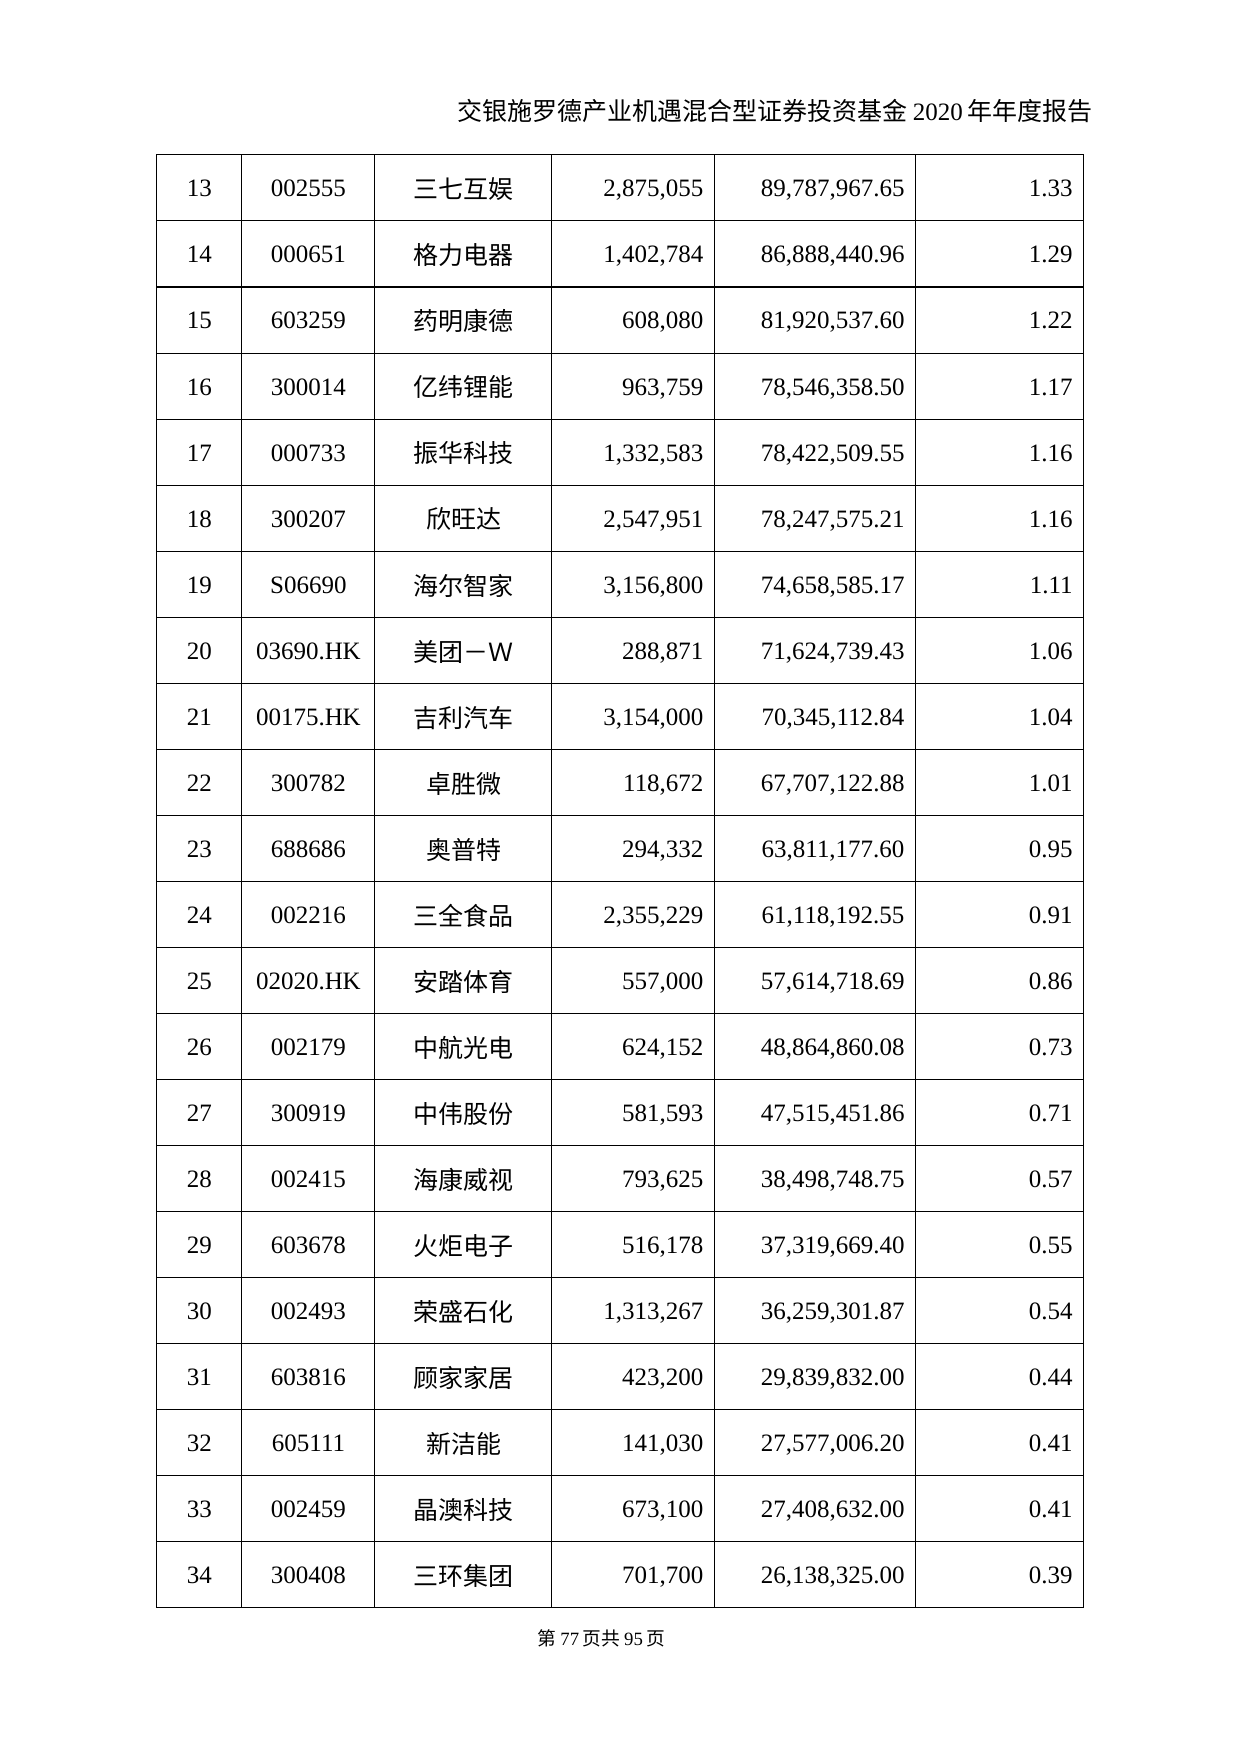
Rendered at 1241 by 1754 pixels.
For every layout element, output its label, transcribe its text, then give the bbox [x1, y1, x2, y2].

table_cell 美团－Ｗ [375, 618, 551, 683]
table_cell 605111 [242, 1410, 374, 1475]
table_cell 61,118,192.55 [715, 882, 915, 947]
table_cell 002493 [242, 1278, 374, 1343]
table_cell 581,593 [552, 1080, 714, 1145]
table_cell 1,332,583 [552, 420, 714, 484]
table_cell 300014 [242, 354, 374, 418]
table_cell 78,247,575.21 [715, 486, 915, 551]
table_cell 3,156,800 [552, 552, 714, 617]
table_cell 71,624,739.43 [715, 618, 915, 683]
table_cell 557,000 [552, 948, 714, 1013]
table_cell 1.33 [916, 155, 1083, 220]
table_cell 002179 [242, 1014, 374, 1079]
table_cell 中伟股份 [375, 1080, 551, 1145]
table_cell 28 [157, 1146, 241, 1211]
table_cell 1.04 [916, 684, 1083, 749]
table_cell 300782 [242, 750, 374, 815]
table_cell 20 [157, 618, 241, 683]
table_cell 36,259,301.87 [715, 1278, 915, 1343]
table_cell 603259 [242, 288, 374, 352]
table_cell 振华科技 [375, 420, 551, 484]
table_cell 81,920,537.60 [715, 288, 915, 352]
table_cell 0.73 [916, 1014, 1083, 1079]
table_cell 34 [157, 1542, 241, 1607]
table_cell 63,811,177.60 [715, 816, 915, 881]
table_cell 67,707,122.88 [715, 750, 915, 815]
table_cell 1.22 [916, 288, 1083, 352]
table_cell 1,402,784 [552, 221, 714, 286]
table_cell 32 [157, 1410, 241, 1475]
table_cell 吉利汽车 [375, 684, 551, 749]
table_cell 18 [157, 486, 241, 551]
table_cell 37,319,669.40 [715, 1212, 915, 1277]
table_cell 19 [157, 552, 241, 617]
table_cell 0.71 [916, 1080, 1083, 1145]
table_cell 22 [157, 750, 241, 815]
table_cell 24 [157, 882, 241, 947]
table_cell 中航光电 [375, 1014, 551, 1079]
table_cell 688686 [242, 816, 374, 881]
table_cell 000651 [242, 221, 374, 286]
table_cell 1.29 [916, 221, 1083, 286]
table_cell 三全食品 [375, 882, 551, 947]
table_cell 78,422,509.55 [715, 420, 915, 484]
table_cell 002415 [242, 1146, 374, 1211]
table_cell 57,614,718.69 [715, 948, 915, 1013]
table_cell 624,152 [552, 1014, 714, 1079]
table_cell 33 [157, 1476, 241, 1541]
table_cell 141,030 [552, 1410, 714, 1475]
table_cell 793,625 [552, 1146, 714, 1211]
table_cell 1.16 [916, 486, 1083, 551]
table_cell 300919 [242, 1080, 374, 1145]
table_cell 26 [157, 1014, 241, 1079]
table_cell 30 [157, 1278, 241, 1343]
table_cell 02020.HK [242, 948, 374, 1013]
table_cell 300408 [242, 1542, 374, 1607]
table_cell 0.95 [916, 816, 1083, 881]
table_cell 74,658,585.17 [715, 552, 915, 617]
table_cell 48,864,860.08 [715, 1014, 915, 1079]
table_cell 1.16 [916, 420, 1083, 484]
table_cell 三环集团 [375, 1542, 551, 1607]
table_cell 13 [157, 155, 241, 220]
table_cell 0.91 [916, 882, 1083, 947]
table_cell 963,759 [552, 354, 714, 418]
table_cell 0.41 [916, 1410, 1083, 1475]
table_cell 31 [157, 1344, 241, 1409]
table_cell 卓胜微 [375, 750, 551, 815]
table_cell 安踏体育 [375, 948, 551, 1013]
table_cell 1.11 [916, 552, 1083, 617]
table_cell 03690.HK [242, 618, 374, 683]
table_cell 423,200 [552, 1344, 714, 1409]
table_cell 294,332 [552, 816, 714, 881]
table_cell 欣旺达 [375, 486, 551, 551]
table_cell 27 [157, 1080, 241, 1145]
table_cell 002459 [242, 1476, 374, 1541]
table_cell 29 [157, 1212, 241, 1277]
table_cell 17 [157, 420, 241, 484]
table_cell 38,498,748.75 [715, 1146, 915, 1211]
table_cell 000733 [242, 420, 374, 484]
table_cell 2,355,229 [552, 882, 714, 947]
table_cell 603678 [242, 1212, 374, 1277]
table_cell 药明康德 [375, 288, 551, 352]
table_cell 火炬电子 [375, 1212, 551, 1277]
table_cell 89,787,967.65 [715, 155, 915, 220]
table_cell 三七互娱 [375, 155, 551, 220]
table_cell 0.57 [916, 1146, 1083, 1211]
table_cell 0.54 [916, 1278, 1083, 1343]
table_cell 3,154,000 [552, 684, 714, 749]
table_cell 47,515,451.86 [715, 1080, 915, 1145]
table_cell 701,700 [552, 1542, 714, 1607]
table_cell 23 [157, 816, 241, 881]
table_cell 118,672 [552, 750, 714, 815]
table_cell 603816 [242, 1344, 374, 1409]
table_cell 300207 [242, 486, 374, 551]
table_cell 2,547,951 [552, 486, 714, 551]
table_cell 晶澳科技 [375, 1476, 551, 1541]
table_cell 288,871 [552, 618, 714, 683]
table_cell S06690 [242, 552, 374, 617]
table_cell 00175.HK [242, 684, 374, 749]
table_cell 海尔智家 [375, 552, 551, 617]
table_cell 1.01 [916, 750, 1083, 815]
table_cell 1.06 [916, 618, 1083, 683]
table_cell 1,313,267 [552, 1278, 714, 1343]
table_cell 亿纬锂能 [375, 354, 551, 418]
table_cell 27,408,632.00 [715, 1476, 915, 1541]
table_cell 15 [157, 288, 241, 352]
table_cell 29,839,832.00 [715, 1344, 915, 1409]
table_cell 86,888,440.96 [715, 221, 915, 286]
table_cell 002216 [242, 882, 374, 947]
table_cell 1.17 [916, 354, 1083, 418]
table_cell 16 [157, 354, 241, 418]
table_cell 顾家家居 [375, 1344, 551, 1409]
table_cell 0.39 [916, 1542, 1083, 1607]
table_cell 25 [157, 948, 241, 1013]
table_cell 70,345,112.84 [715, 684, 915, 749]
table_cell 27,577,006.20 [715, 1410, 915, 1475]
table_cell 奥普特 [375, 816, 551, 881]
table_cell 0.44 [916, 1344, 1083, 1409]
table_cell 14 [157, 221, 241, 286]
table_cell 0.55 [916, 1212, 1083, 1277]
table_cell 海康威视 [375, 1146, 551, 1211]
table_cell 673,100 [552, 1476, 714, 1541]
table_cell 21 [157, 684, 241, 749]
table_cell 78,546,358.50 [715, 354, 915, 418]
table_cell 002555 [242, 155, 374, 220]
table_cell 格力电器 [375, 221, 551, 286]
table_cell 0.41 [916, 1476, 1083, 1541]
table_cell 荣盛石化 [375, 1278, 551, 1343]
table_cell 608,080 [552, 288, 714, 352]
table_cell 2,875,055 [552, 155, 714, 220]
table_cell 0.86 [916, 948, 1083, 1013]
table_cell 26,138,325.00 [715, 1542, 915, 1607]
table_cell 新洁能 [375, 1410, 551, 1475]
table_cell 516,178 [552, 1212, 714, 1277]
